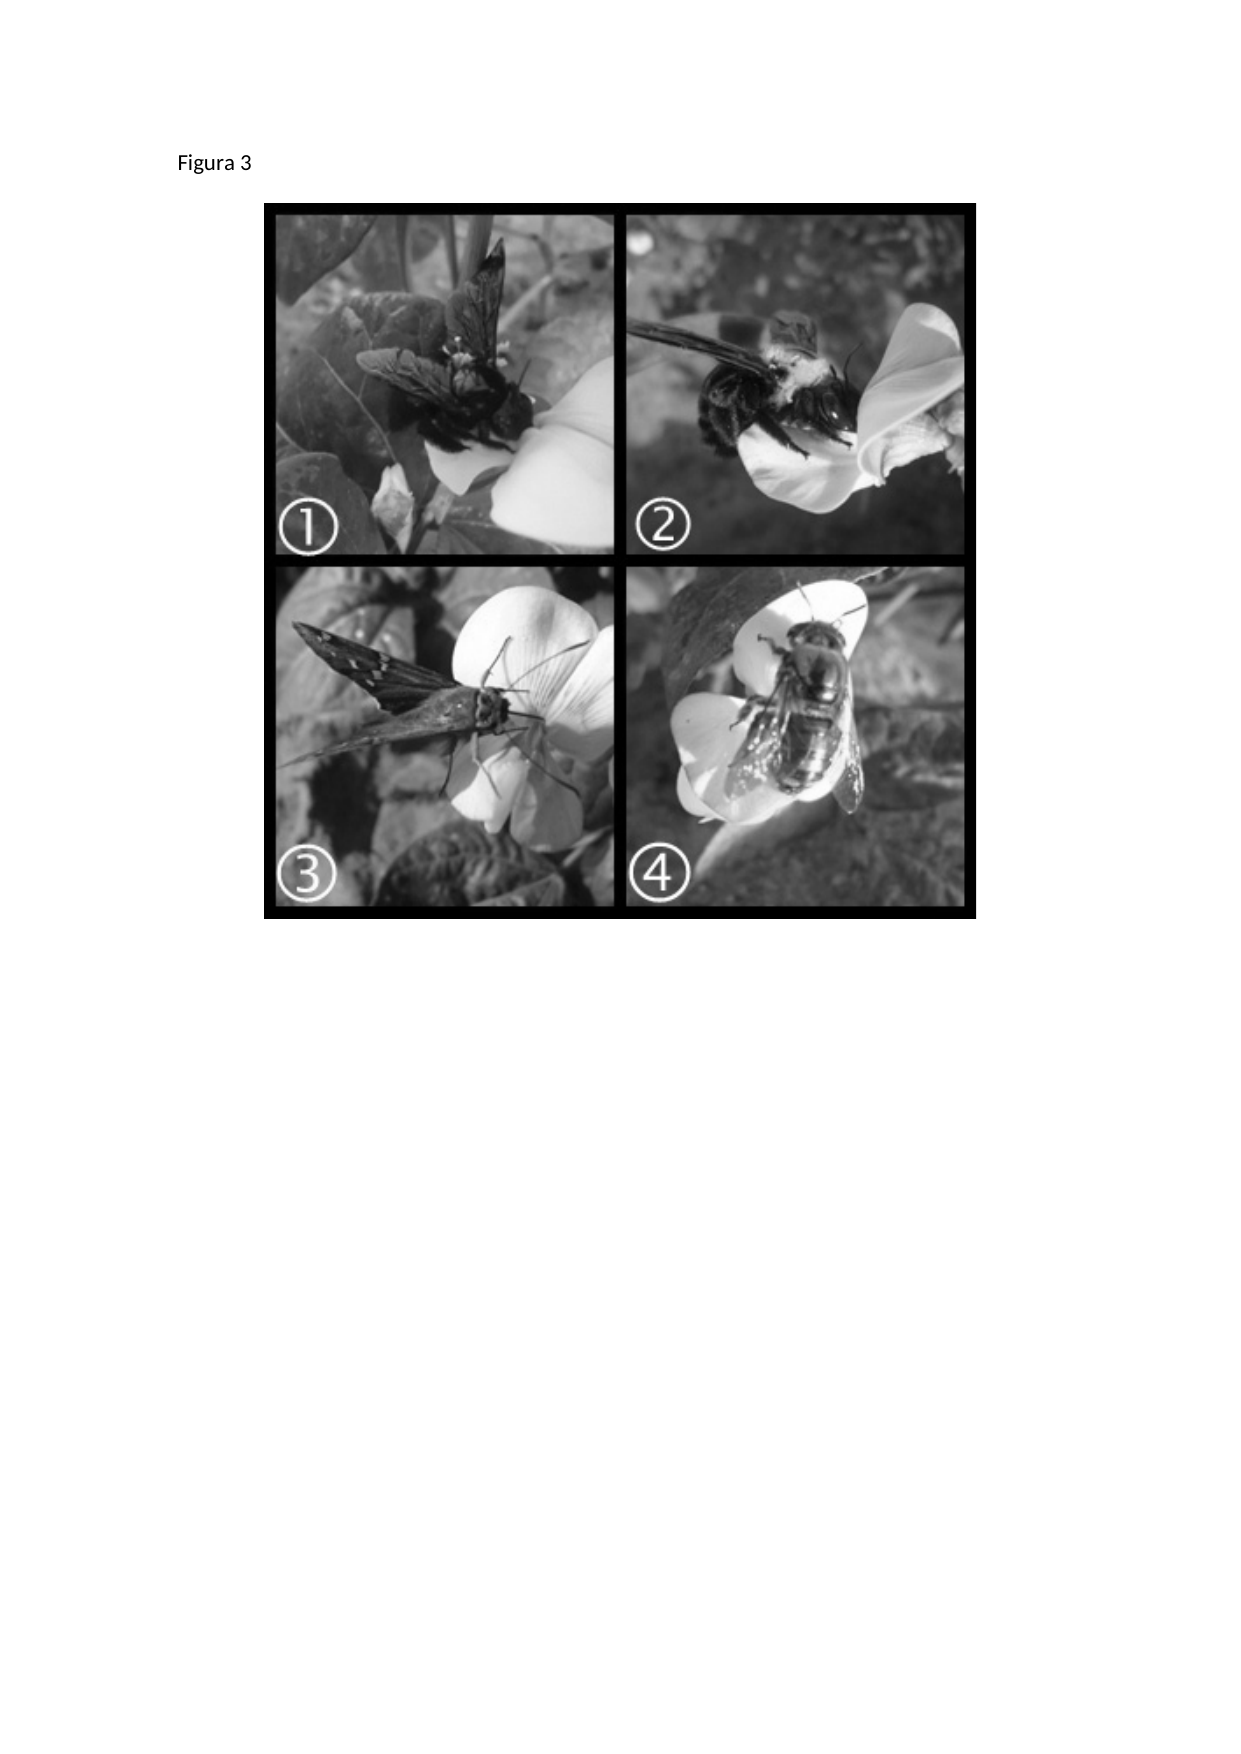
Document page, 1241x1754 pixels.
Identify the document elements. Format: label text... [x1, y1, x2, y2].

text Figura 3 [177, 148, 1063, 176]
